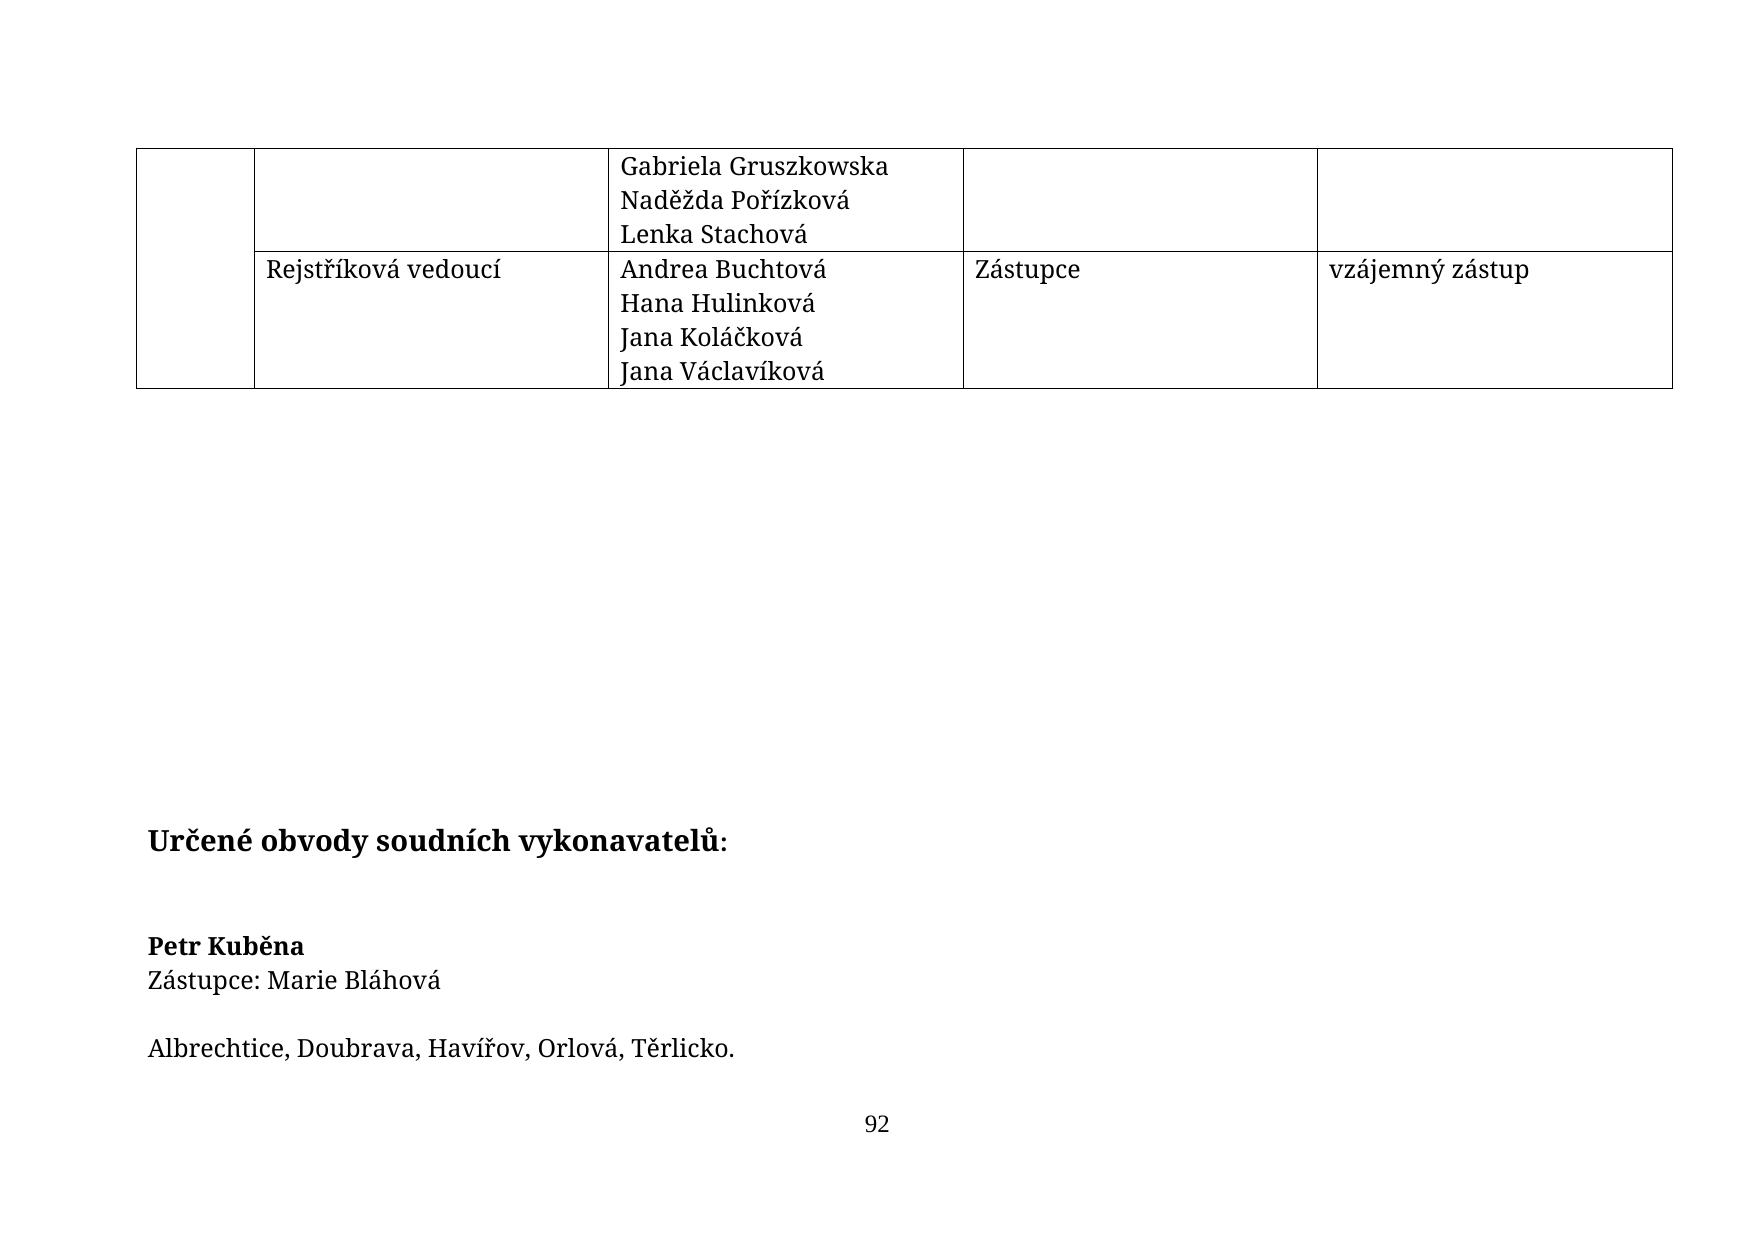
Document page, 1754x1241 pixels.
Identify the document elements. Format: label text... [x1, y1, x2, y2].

text Albrechtice, Doubrava, Havířov, Orlová, Těrlicko. [148, 1030, 1606, 1064]
text Určené obvody soudních vykonavatelů: [148, 820, 1606, 860]
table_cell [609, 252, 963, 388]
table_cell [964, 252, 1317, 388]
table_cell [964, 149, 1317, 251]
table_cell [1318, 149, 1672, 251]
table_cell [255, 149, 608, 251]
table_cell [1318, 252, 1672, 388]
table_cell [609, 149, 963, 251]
text Zástupce: Marie Bláhová [148, 962, 1606, 996]
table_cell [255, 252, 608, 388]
text Petr Kuběna [148, 928, 1606, 962]
